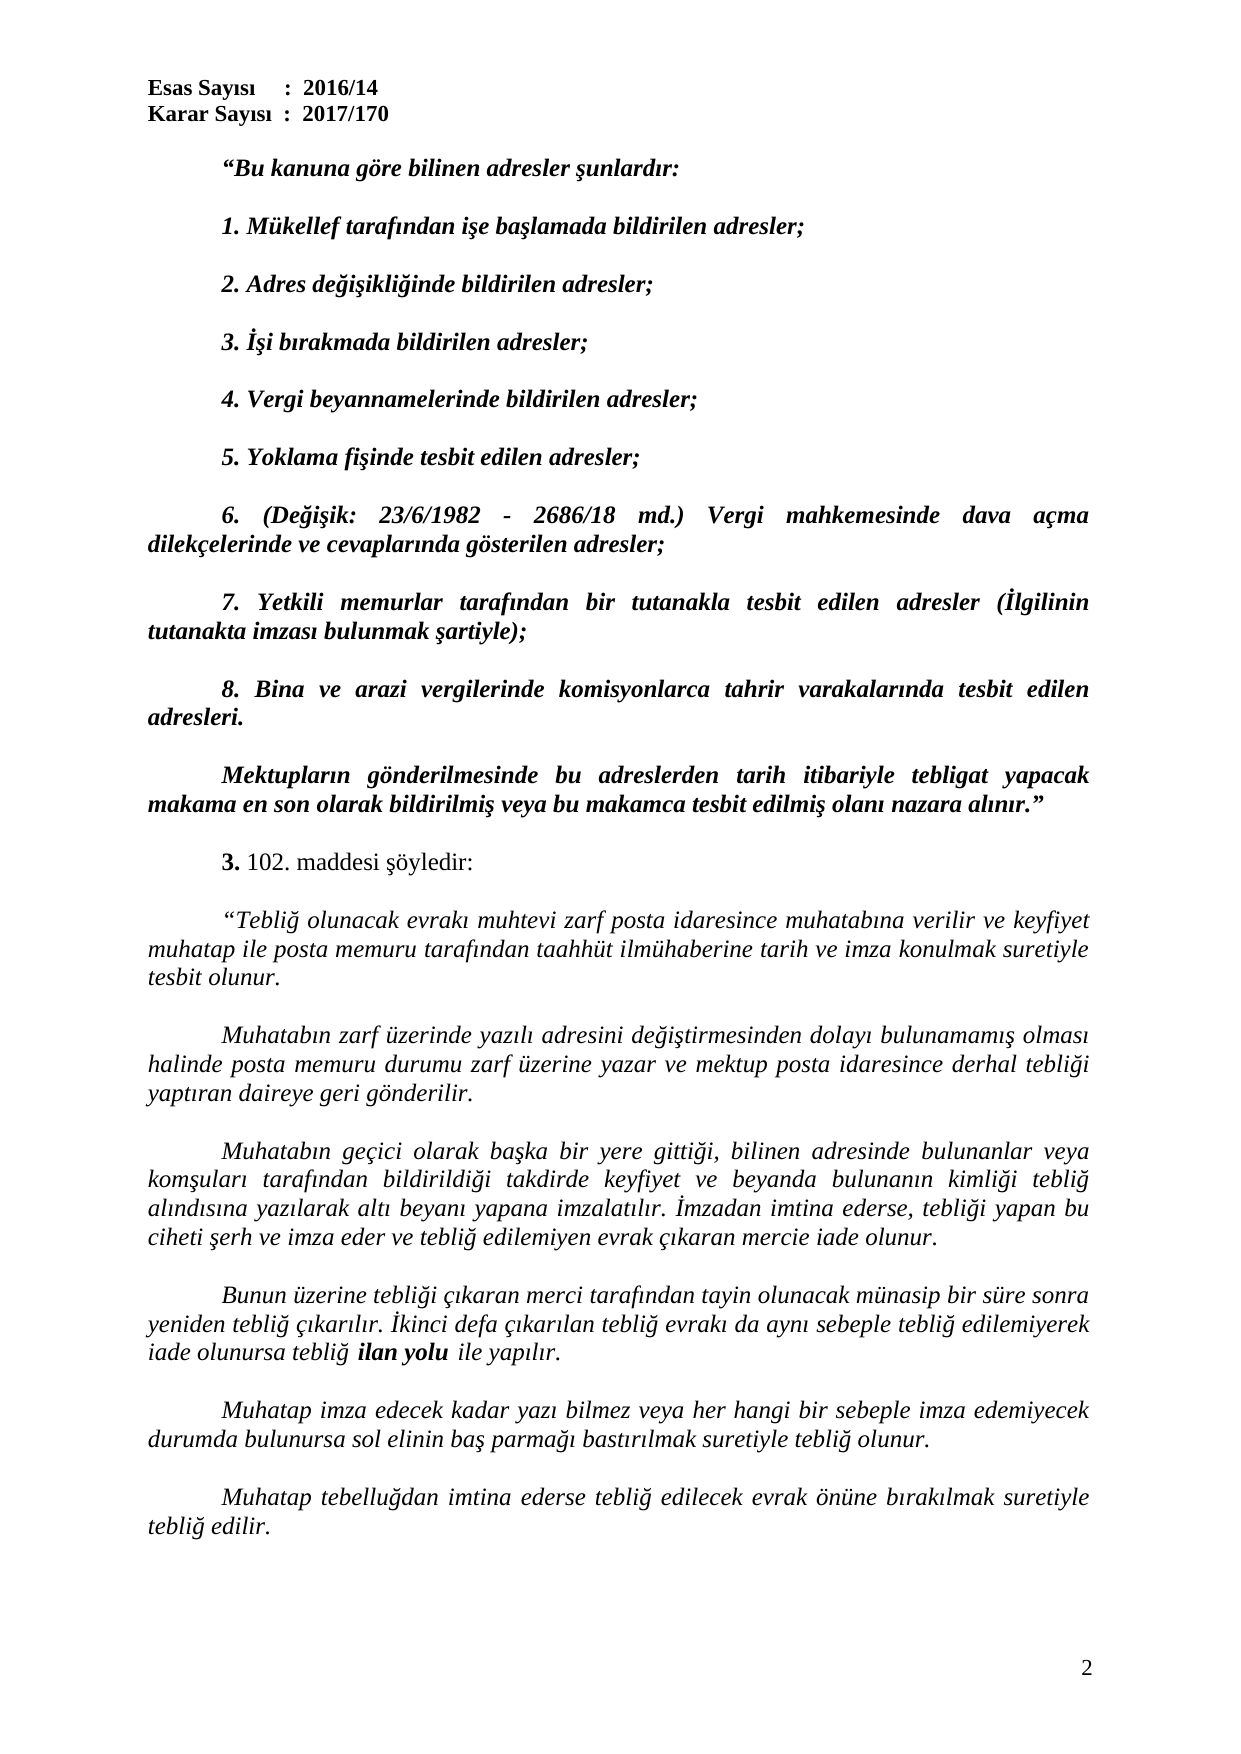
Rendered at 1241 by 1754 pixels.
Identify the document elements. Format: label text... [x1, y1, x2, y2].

text 7. Yetkili memurlar tarafından bir tutanakla tesbit edilen adresler (İlgilinin tutanakta imzası bulunmak şartiyle); [148, 587, 1093, 644]
text Muhatap tebelluğdan imtina ederse tebliğ edilecek evrak önüne bırakılmak suretiyle tebliğ edilir. [148, 1482, 1093, 1539]
text 1. Mükellef tarafından işe başlamada bildirilen adresler; [148, 211, 1093, 239]
text Muhatabın zarf üzerinde yazılı adresini değiştirmesinden dolayı bulunamamış olması halinde posta memuru durumu zarf üzerine yazar ve mektup posta idaresince derhal tebliği yaptıran daireye geri gönderilir. [148, 1020, 1093, 1107]
text 5. Yoklama fişinde tesbit edilen adresler; [148, 442, 1093, 471]
text 2. Adres değişikliğinde bildirilen adresler; [148, 269, 1093, 297]
text Bunun üzerine tebliği çıkaran merci tarafından tayin olunacak münasip bir süre sonra yeniden tebliğ çıkarılır. İkinci defa çıkarılan tebliğ evrakı da aynı sebeple tebliğ edilemiyerek iade olunursa tebliğ ilan yolu ile yapılır. [148, 1280, 1093, 1366]
text 3. İşi bırakmada bildirilen adresler; [148, 327, 1093, 355]
text Muhatabın geçici olarak başka bir yere gittiği, bilinen adresinde bulunanlar veya komşuları tarafından bildirildiği takdirde keyfiyet ve beyanda bulunanın kimliği tebliğ alındısına yazılarak altı beyanı yapana imzalatılır. İmzadan imtina ederse, tebliği yapan bu ciheti şerh ve imza eder ve tebliğ edilemiyen evrak çıkaran mercie iade olunur. [148, 1136, 1093, 1251]
text 4. Vergi beyannamelerinde bildirilen adresler; [148, 384, 1093, 413]
text “Tebliğ olunacak evrakı muhtevi zarf posta idaresince muhatabına verilir ve keyfiyet muhatap ile posta memuru tarafından taahhüt ilmühaberine tarih ve imza konulmak suretiyle tesbit olunur. [148, 905, 1093, 991]
text Mektupların gönderilmesinde bu adreslerden tarih itibariyle tebligat yapacak makama en son olarak bildirilmiş veya bu makamca tesbit edilmiş olanı nazara alınır.” [148, 760, 1093, 818]
text 6. (Değişik: 23/6/1982 - 2686/18 md.) Vergi mahkemesinde dava açma dilekçelerinde ve cevaplarında gösterilen adresler; [148, 500, 1093, 558]
text 3. 102. maddesi şöyledir: [148, 847, 1093, 876]
text “Bu kanuna göre bilinen adresler şunlardır: [148, 153, 1093, 182]
text 8. Bina ve arazi vergilerinde komisyonlarca tahrir varakalarında tesbit edilen adresleri. [148, 674, 1093, 731]
text Muhatap imza edecek kadar yazı bilmez veya her hangi bir sebeple imza edemiyecek durumda bulunursa sol elinin baş parmağı bastırılmak suretiyle tebliğ olunur. [148, 1395, 1093, 1453]
